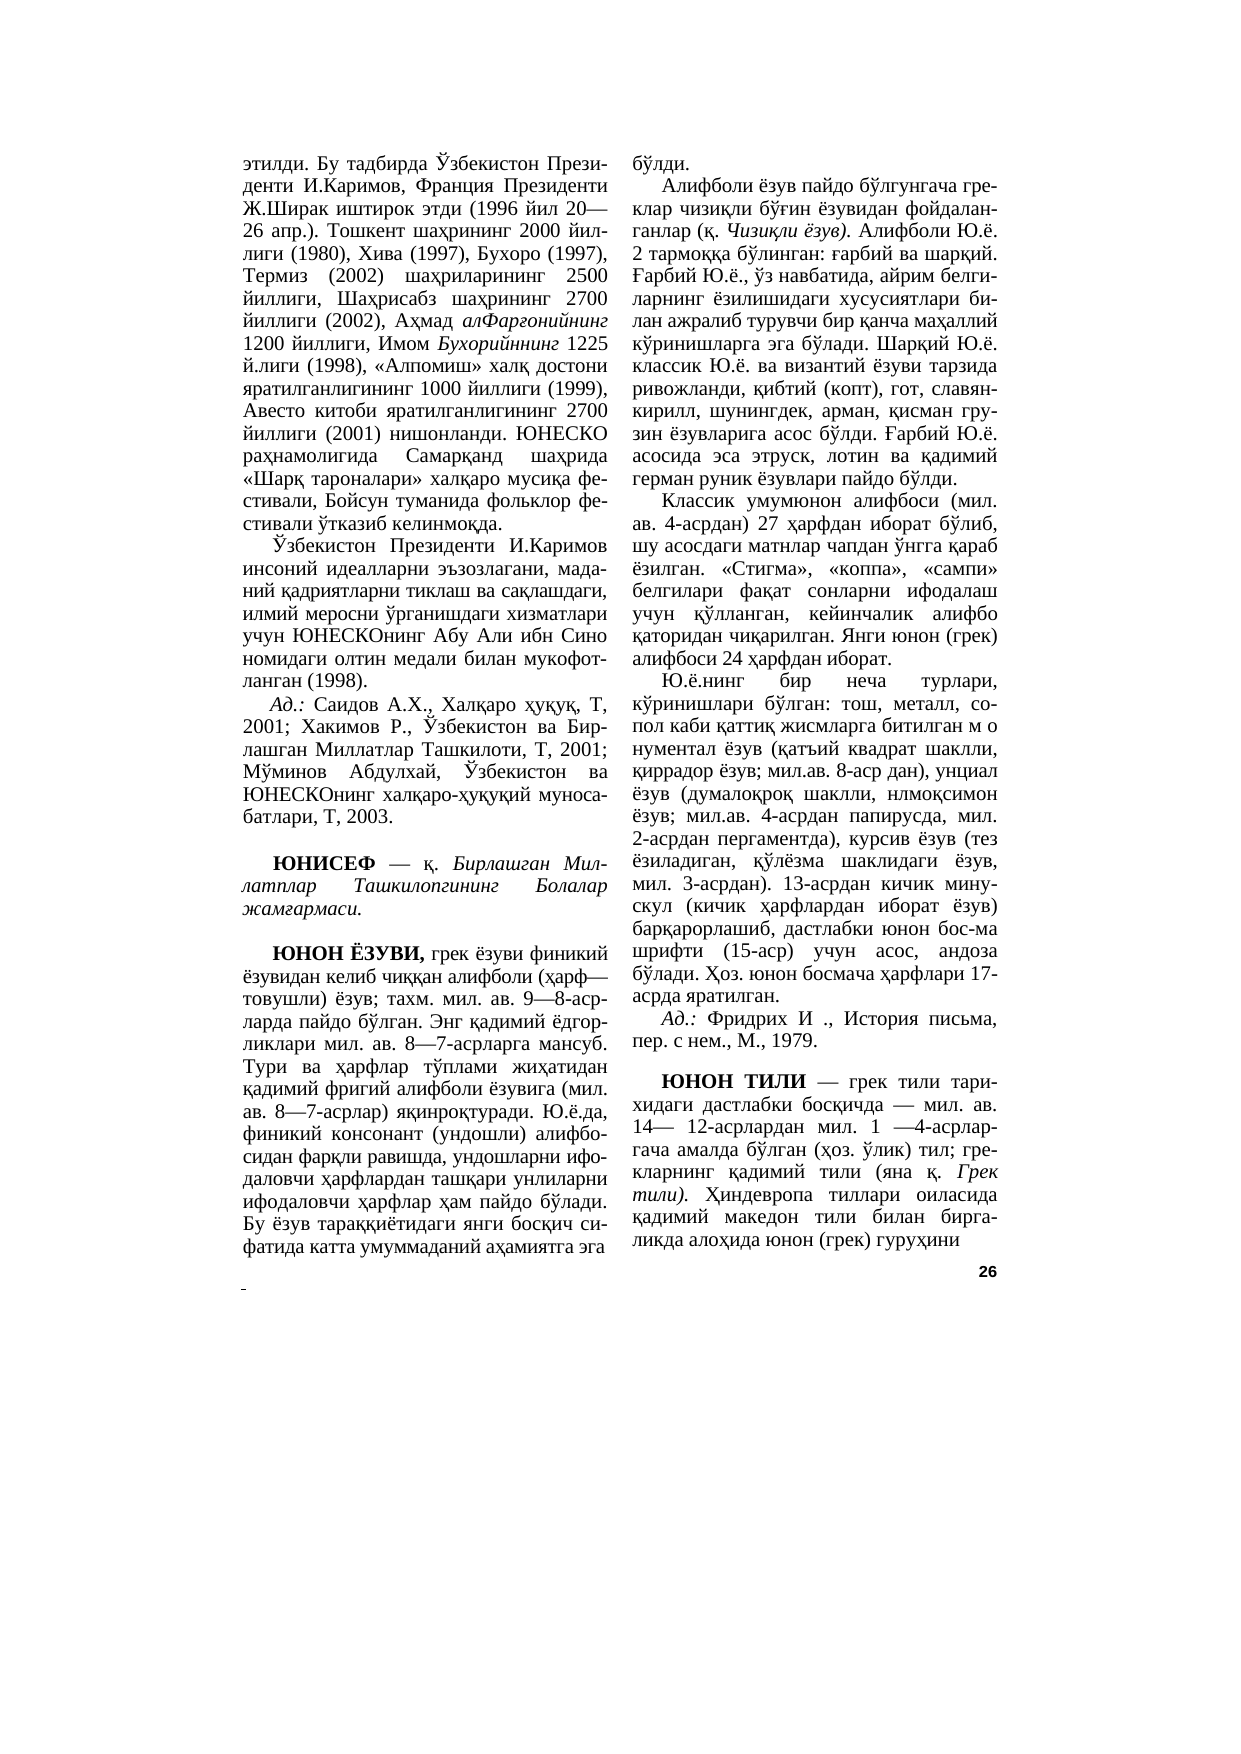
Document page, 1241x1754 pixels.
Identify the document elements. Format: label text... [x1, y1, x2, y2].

text ЮНОН ЁЗУВИ, грек ёзуви финикий ёзувидан келиб чиққан алифболи (ҳарф— товушли) ёзув; тахм. мил. ав. 9—8-аср-ларда пайдо бўлган. Энг қадимий ёдгор-ликлари мил. ав. 8—7-асрларга мансуб. Тури ва ҳарфлар тўплами жиҳатидан қадимий фригий алифболи ёзувига (мил. ав. 8—7-асрлар) яқинроқтуради. Ю.ё.да, финикий консонант (ундошли) алифбо-сидан фарқли равишда, ундошларни ифо-даловчи ҳарфлардан ташқари унлиларни ифодаловчи ҳарфлар ҳам пайдо бўлади. Бу ёзув тараққиётидаги янги босқич си-фатида катта умуммаданий аҳамиятга эга [243, 943, 608, 1258]
text ЮНОН ТИЛИ — грек тили тари-хидаги дастлабки босқичда — мил. ав. 14— 12-асрлардан мил. 1 —4-асрлар-гача амалда бўлган (ҳоз. ўлик) тил; гре-кларнинг қадимий тили (яна қ. Грек тили). Ҳиндевропа тиллари оиласида қадимий македон тили билан бирга-ликда алоҳида юнон (грек) гуруҳини [632, 1071, 998, 1251]
text Ўзбекистон Президенти И.Каримов инсоний идеалларни эъзозлагани, мада-ний қадриятларни тиклаш ва сақлашдаги, илмий меросни ўрганишдаги хизматлари учун ЮНЕСКОнинг Абу Али ибн Сино номидаги олтин медали билан мукофот-ланган (1998). [242, 535, 607, 692]
text Ю.ё.нинг бир неча турлари, кўринишлари бўлган: тош, металл, со-пол каби қаттиқ жисмларга битилган м о нументал ёзув (қатъий квадрат шаклли, қиррадор ёзув; мил.ав. 8-аср дан), унциал ёзув (думалоқроқ шаклли, нлмоқсимон ёзув; мил.ав. 4-асрдан папирусда, мил. 2-асрдан пергаментда), курсив ёзув (тез ёзиладиган, қўлёзма шаклидаги ёзув, мил. 3-асрдан). 13-асрдан кичик мину-скул (кичик ҳарфлардан иборат ёзув) барқарорлашиб, дастлабки юнон бос-ма шрифти (15-аср) учун асос, андоза бўлади. Ҳоз. юнон босмача ҳарфлари 17-асрда яратилган. [632, 670, 998, 1007]
text Ад.: Фридрих И ., История письма, пер. с нем., М., 1979. [632, 1007, 998, 1052]
text этилди. Бу тадбирда Ўзбекистон Прези-денти И.Каримов, Франция Президенти Ж.Ширак иштирок этди (1996 йил 20— 26 апр.). Тошкент шаҳрининг 2000 йил-лиги (1980), Хива (1997), Бухоро (1997), Термиз (2002) шаҳриларининг 2500 йиллиги, Шаҳрисабз шаҳрининг 2700 йиллиги (2002), Аҳмад алФарғонийнинг 1200 йиллиги, Имом Бухорийннинг 1225 й.лиги (1998), «Алпомиш» халқ достони яратилганлигининг 1000 йиллиги (1999), Авесто китоби яратилганлигининг 2700 йиллиги (2001) нишонланди. ЮНЕСКО раҳнамолигида Самарқанд шаҳрида «Шарқ тароналари» халқаро мусиқа фе-стивали, Бойсун туманида фольклор фе-стивали ўтказиб келинмоқда. [243, 152, 608, 535]
text бўлди. [632, 152, 998, 175]
text Классик умумюнон алифбоси (мил. ав. 4-асрдан) 27 ҳарфдан иборат бўлиб, шу асосдаги матнлар чапдан ўнгга қараб ёзилган. «Стигма», «коппа», «сампи» белгилари фақат сонларни ифодалаш учун қўлланган, кейинчалик алифбо қаторидан чиқарилган. Янги юнон (грек) алифбоси 24 ҳарфдан иборат. [632, 490, 998, 670]
text Ад.: Саидов А.Х., Халқаро ҳуқуқ, Т, 2001; Хакимов Р., Ўзбекистон ва Бир-лашган Миллатлар Ташкилоти, Т, 2001; Мўминов Абдулхай, Ўзбекистон ва ЮНЕСКОнинг халқаро-ҳуқуқий муноса-батлари, Т, 2003. [243, 693, 608, 828]
text 26 [632, 1264, 998, 1283]
text Алифболи ёзув пайдо бўлгунгача гре-клар чизиқли бўғин ёзувидан фойдалан-ганлар (қ. Чизиқли ёзув). Алифболи Ю.ё. 2 тармоққа бўлинган: ғарбий ва шарқий. Ғарбий Ю.ё., ўз навбатида, айрим белги-ларнинг ёзилишидаги хусусиятлари би-лан ажралиб турувчи бир қанча маҳаллий кўринишларга эга бўлади. Шарқий Ю.ё. классик Ю.ё. ва византий ёзуви тарзида ривожланди, қибтий (копт), гот, славян-кирилл, шунингдек, арман, қисман гру-зин ёзувларига асос бўлди. Ғарбий Ю.ё. асосида эса этруск, лотин ва қадимий герман руник ёзувлари пайдо бўлди. [632, 175, 998, 490]
text ЮНИСЕФ — қ. Бирлашган Мил-латплар Ташкилопгининг Болалар жамғармаси. [242, 852, 607, 919]
